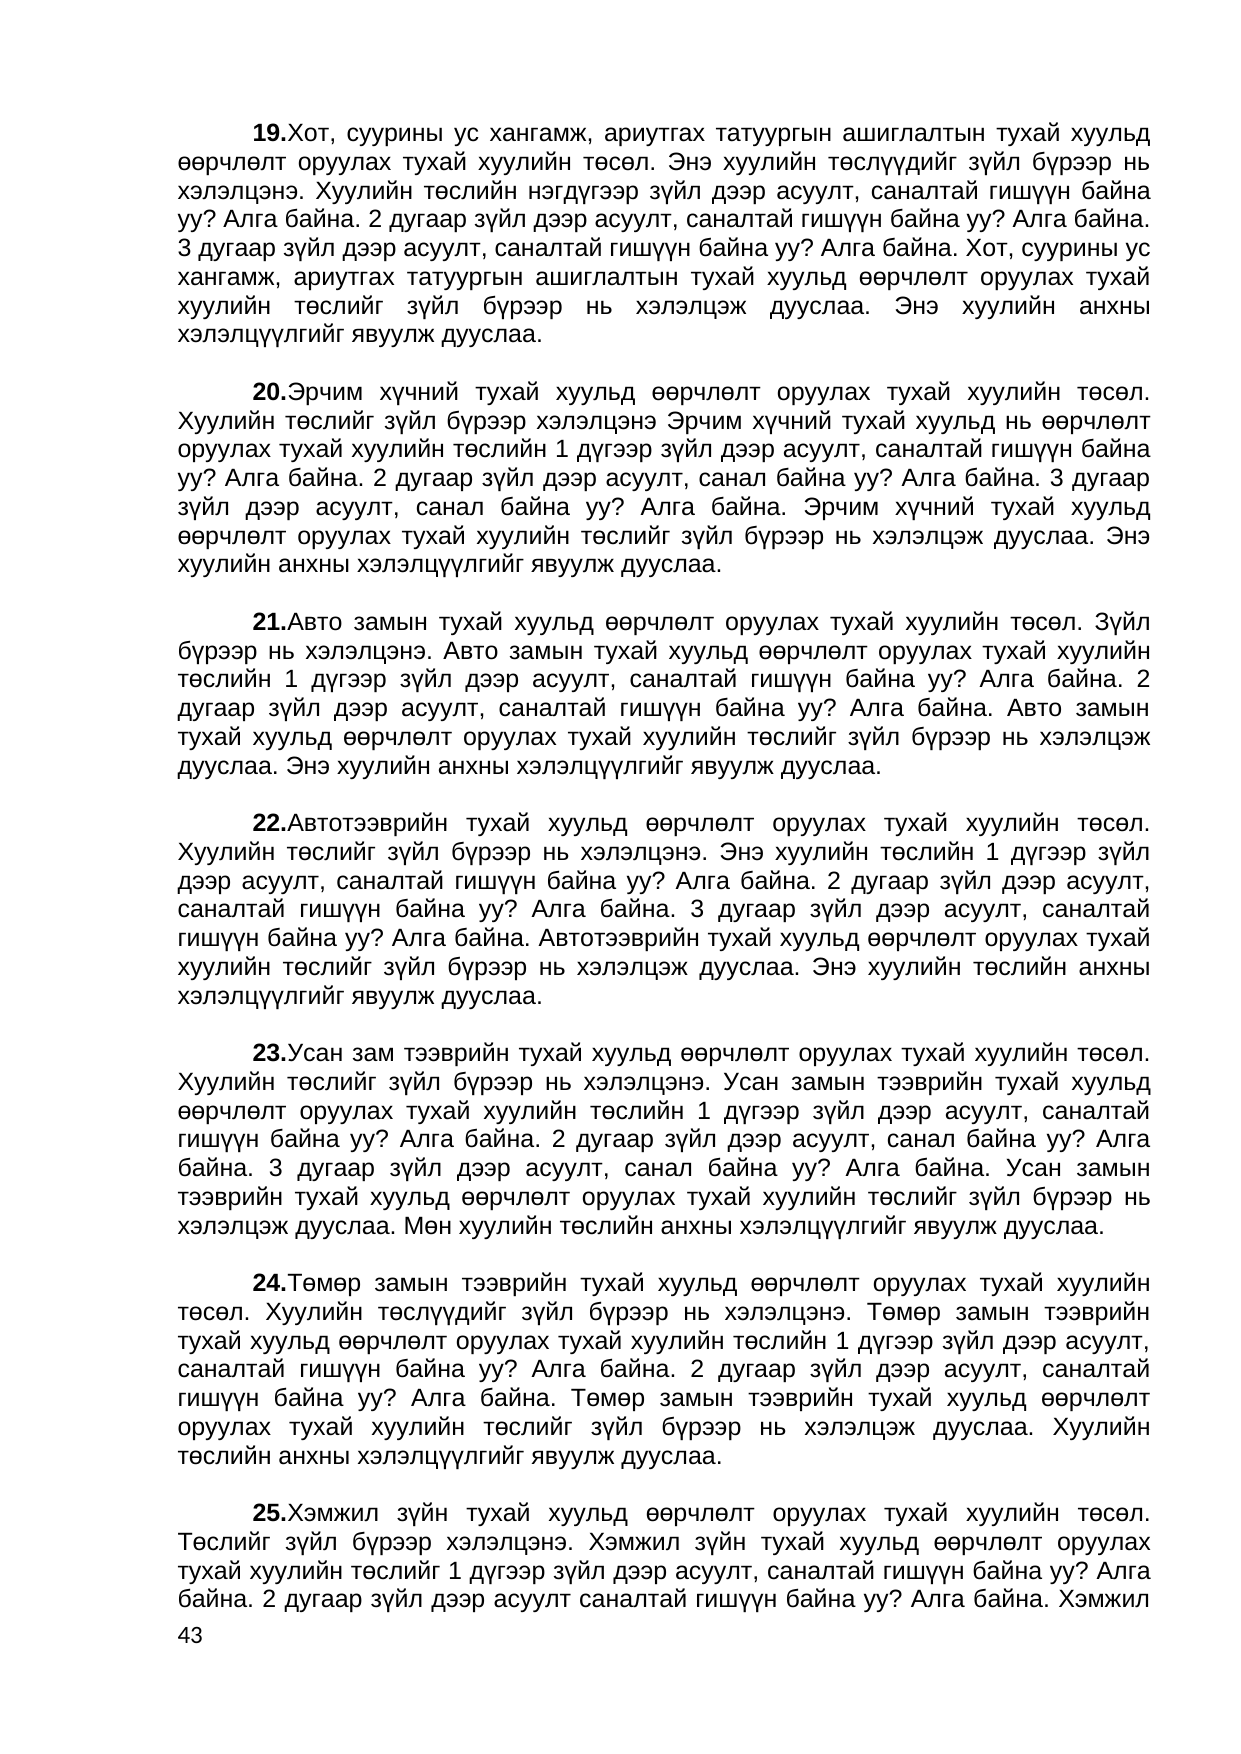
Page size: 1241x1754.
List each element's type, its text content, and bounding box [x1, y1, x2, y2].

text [177, 1498, 1152, 1613]
text 20.Эрчим хүчний тухай хуульд өөрчлөлт оруулах тухай хуулийн төсөл. Хуулийн төслийг зүйл бүрээр хэлэлцэнэ Эрчим хүчний тухай хуульд нь өөрчлөлт оруулах тухай хуулийн төслийн 1 дүгээр зүйл дээр асуулт, саналтай гишүүн байна уу? Алга байна. 2 дугаар зүйл дээр асуулт, санал байна уу? Алга байна. 3 дугаар зүйл дээр асуулт, санал байна уу? Алга байна. Эрчим хүчний тухай хуульд өөрчлөлт оруулах тухай хуулийн төслийг зүйл бүрээр нь хэлэлцэж дууслаа. Энэ хуулийн анхны хэлэлцүүлгийг явуулж дууслаа. [177, 377, 1152, 578]
text 23.Усан зам тээврийн тухай хуульд өөрчлөлт оруулах тухай хуулийн төсөл. Хуулийн төслийг зүйл бүрээр нь хэлэлцэнэ. Усан замын тээврийн тухай хуульд өөрчлөлт оруулах тухай хуулийн төслийн 1 дүгээр зүйл дээр асуулт, саналтай гишүүн байна уу? Алга байна. 2 дугаар зүйл дээр асуулт, санал байна уу? Алга байна. 3 дугаар зүйл дээр асуулт, санал байна уу? Алга байна. Усан замын тээврийн тухай хуульд өөрчлөлт оруулах тухай хуулийн төслийг зүйл бүрээр нь хэлэлцэж дууслаа. Мөн хуулийн төслийн анхны хэлэлцүүлгийг явуулж дууслаа. [177, 1038, 1152, 1239]
text 19.Хот, суурины ус хангамж, ариутгах татуургын ашиглалтын тухай хуульд өөрчлөлт оруулах тухай хуулийн төсөл. Энэ хуулийн төслүүдийг зүйл бүрээр нь хэлэлцэнэ. Хуулийн төслийн нэгдүгээр зүйл дээр асуулт, саналтай гишүүн байна уу? Алга байна. 2 дугаар зүйл дээр асуулт, саналтай гишүүн байна уу? Алга байна. 3 дугаар зүйл дээр асуулт, саналтай гишүүн байна уу? Алга байна. Хот, суурины ус хангамж, ариутгах татуургын ашиглалтын тухай хуульд өөрчлөлт оруулах тухай хуулийн төслийг зүйл бүрээр нь хэлэлцэж дууслаа. Энэ хуулийн анхны хэлэлцүүлгийг явуулж дууслаа. [177, 118, 1152, 348]
text 21.Авто замын тухай хуульд өөрчлөлт оруулах тухай хуулийн төсөл. Зүйл бүрээр нь хэлэлцэнэ. Авто замын тухай хуульд өөрчлөлт оруулах тухай хуулийн төслийн 1 дүгээр зүйл дээр асуулт, саналтай гишүүн байна уу? Алга байна. 2 дугаар зүйл дээр асуулт, саналтай гишүүн байна уу? Алга байна. Авто замын тухай хуульд өөрчлөлт оруулах тухай хуулийн төслийг зүйл бүрээр нь хэлэлцэж дууслаа. Энэ хуулийн анхны хэлэлцүүлгийг явуулж дууслаа. [177, 607, 1152, 779]
text 24.Төмөр замын тээврийн тухай хуульд өөрчлөлт оруулах тухай хуулийн төсөл. Хуулийн төслүүдийг зүйл бүрээр нь хэлэлцэнэ. Төмөр замын тээврийн тухай хуульд өөрчлөлт оруулах тухай хуулийн төслийн 1 дүгээр зүйл дээр асуулт, саналтай гишүүн байна уу? Алга байна. 2 дугаар зүйл дээр асуулт, саналтай гишүүн байна уу? Алга байна. Төмөр замын тээврийн тухай хуульд өөрчлөлт оруулах тухай хуулийн төслийг зүйл бүрээр нь хэлэлцэж дууслаа. Хуулийн төслийн анхны хэлэлцүүлгийг явуулж дууслаа. [177, 1268, 1152, 1469]
text 22.Автотээврийн тухай хуульд өөрчлөлт оруулах тухай хуулийн төсөл. Хуулийн төслийг зүйл бүрээр нь хэлэлцэнэ. Энэ хуулийн төслийн 1 дүгээр зүйл дээр асуулт, саналтай гишүүн байна уу? Алга байна. 2 дугаар зүйл дээр асуулт, саналтай гишүүн байна уу? Алга байна. 3 дугаар зүйл дээр асуулт, саналтай гишүүн байна уу? Алга байна. Автотээврийн тухай хуульд өөрчлөлт оруулах тухай хуулийн төслийг зүйл бүрээр нь хэлэлцэж дууслаа. Энэ хуулийн төслийн анхны хэлэлцүүлгийг явуулж дууслаа. [177, 808, 1152, 1009]
